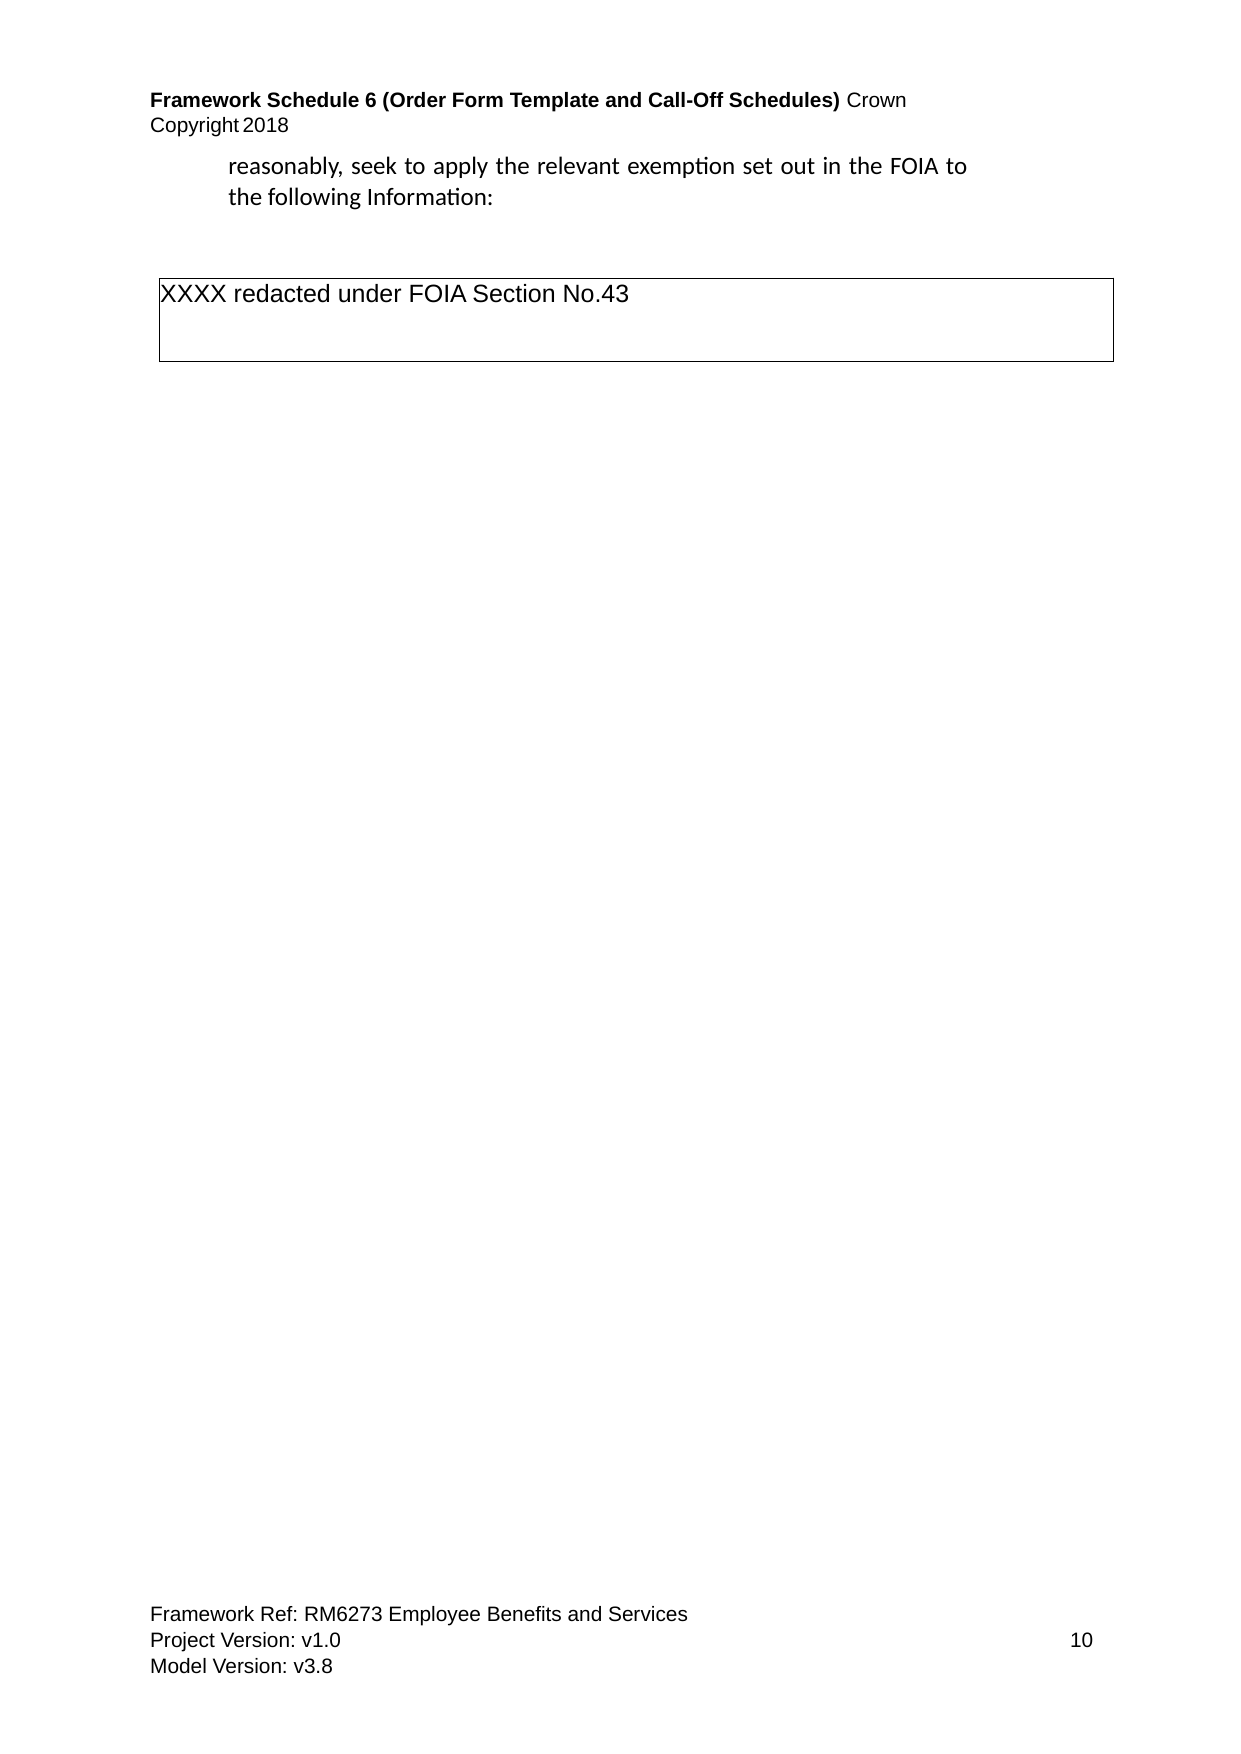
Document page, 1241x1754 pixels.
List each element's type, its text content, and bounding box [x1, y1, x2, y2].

text XXXX redacted under FOIA Section No.43 [160, 279, 1113, 307]
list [191, 151, 969, 212]
